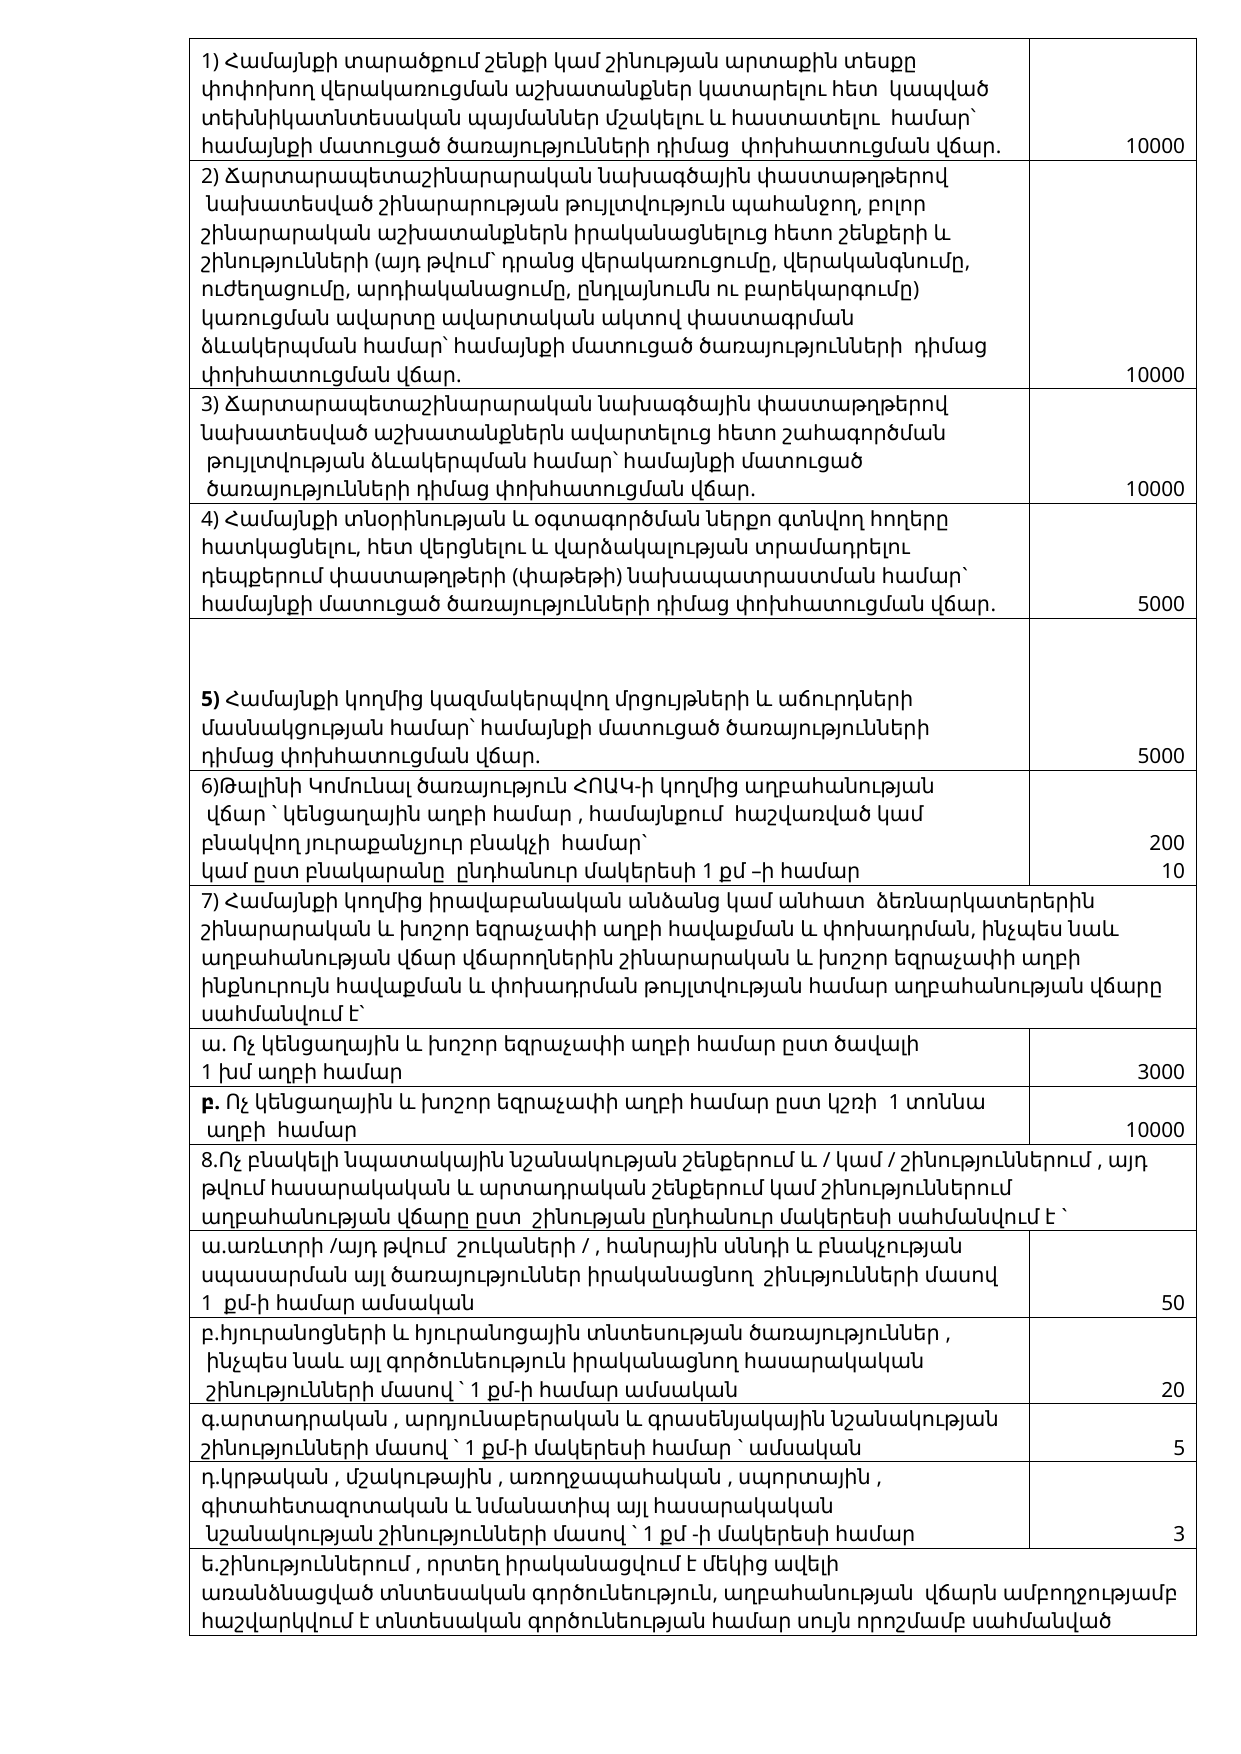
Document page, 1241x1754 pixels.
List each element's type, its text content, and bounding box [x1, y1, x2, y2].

table_cell 8.Ոչ բնակելի նպատակային նշանակության շենքերում և / կամ / շինություններում , այդ թվում հասարակական և արտադրական շենքերում կամ շինություններում աղբահանության վճարը ըստ շինության ընդհանուր մակերեսի սահմանվում է ` [190, 1145, 1196, 1230]
table_cell 200 10 [1030, 771, 1196, 885]
table_cell ա.առևտրի /այդ թվում շուկաների / , հանրային սննդի և բնակչության սպասարման այլ ծառայություններ իրականացնող շինւթյունների մասով 1 քմ-ի համար ամսական [190, 1231, 1029, 1317]
table_cell 10000 [1030, 39, 1196, 160]
table_cell 10000 [1030, 1087, 1196, 1144]
table_cell 20 [1030, 1318, 1196, 1403]
table_cell 10000 [1030, 389, 1196, 503]
table_cell դ.կրթական , մշակութային , առողջապահական , սպորտային , գիտահետազոտական և նմանատիպ այլ հասարակական նշանակության շինությունների մասով ` 1 քմ -ի մակերեսի համար [190, 1462, 1029, 1548]
table_cell 2) Ճարտարապետաշինարարական նախագծային փաստաթղթերով նախատեսված շինարարության թույլտվություն պահանջող, բոլոր շինարարական աշխատանքներն իրականացնելուց հետո շենքերի և շինությունների (այդ թվում` դրանց վերակառուցումը, վերականգնումը, ուժեղացումը, արդիականացումը, ընդլայնումն ու բարեկարգումը) կառուցման ավարտը ավարտական ակտով փաստագրման ձևակերպման համար՝ համայնքի մատուցած ծառայությունների դիմաց փոխհատուցման վճար. [190, 161, 1029, 388]
table_cell 3) Ճարտարապետաշինարարական նախագծային փաստաթղթերով նախատեսված աշխատանքներն ավարտելուց հետո շահագործման թույլտվության ձևակերպման համար՝ համայնքի մատուցած ծառայությունների դիմաց փոխհատուցման վճար. [190, 389, 1029, 503]
table_cell 6)Թալինի Կոմունալ ծառայություն ՀՈԱԿ-ի կողմից աղբահանության վճար ` կենցաղային աղբի համար , համայնքում հաշվառված կամ բնակվող յուրաքանչյուր բնակչի համար` կամ ըստ բնակարանը ընդհանուր մակերեսի 1 քմ –ի համար [190, 771, 1029, 885]
table_cell 50 [1030, 1231, 1196, 1317]
table_cell գ.արտադրական , արդյունաբերական և գրասենյակային նշանակության շինությունների մասով ` 1 քմ-ի մակերեսի համար ` ամսական [190, 1404, 1029, 1461]
table_cell 4) Համայնքի տնօրինության և օգտագործման ներքո գտնվող հողերը հատկացնելու, հետ վերցնելու և վարձակալության տրամադրելու դեպքերում փաստաթղթերի (փաթեթի) նախապատրաստման համար` համայնքի մատուցած ծառայությունների դիմաց փոխհատուցման վճար. [190, 504, 1029, 618]
table_cell 5 [1030, 1404, 1196, 1461]
table_cell ա. Ոչ կենցաղային և խոշոր եզրաչափի աղբի համար ըստ ծավալի 1 խմ աղբի համար [190, 1029, 1029, 1086]
table_cell 5) Համայնքի կողմից կազմակերպվող մրցույթների և աճուրդների մասնակցության համար՝ համայնքի մատուցած ծառայությունների դիմաց փոխհատուցման վճար. [190, 619, 1029, 770]
table_cell բ.հյուրանոցների և հյուրանոցային տնտեսության ծառայություններ , ինչպես նաև այլ գործունեություն իրականացնող հասարակական շինությունների մասով ` 1 քմ-ի համար ամսական [190, 1318, 1029, 1403]
table_cell 5000 [1030, 619, 1196, 770]
table_cell 10000 [1030, 161, 1196, 388]
table_cell 1) Համայնքի տարածքում շենքի կամ շինության արտաքին տեսքը փոփոխող վերակառուցման աշխատանքներ կատարելու հետ կապված տեխնիկատնտեսական պայմաններ մշակելու և հաստատելու համար՝ համայնքի մատուցած ծառայությունների դիմաց փոխհատուցման վճար. [190, 39, 1029, 160]
table_cell 5000 [1030, 504, 1196, 618]
table_cell 3000 [1030, 1029, 1196, 1086]
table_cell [190, 1549, 1196, 1635]
table_cell 3 [1030, 1462, 1196, 1548]
table_cell 7) Համայնքի կողմից իրավաբանական անձանց կամ անհատ ձեռնարկատերերին շինարարական և խոշոր եզրաչափի աղբի հավաքման և փոխադրման, ինչպես նաև աղբահանության վճար վճարողներին շինարարական և խոշոր եզրաչափի աղբի ինքնուրույն հավաքման և փոխադրման թույլտվության համար աղբահանության վճարը սահմանվում է` [190, 886, 1196, 1028]
table_cell բ. Ոչ կենցաղային և խոշոր եզրաչափի աղբի համար ըստ կշռի 1 տոննա աղբի համար [190, 1087, 1029, 1144]
